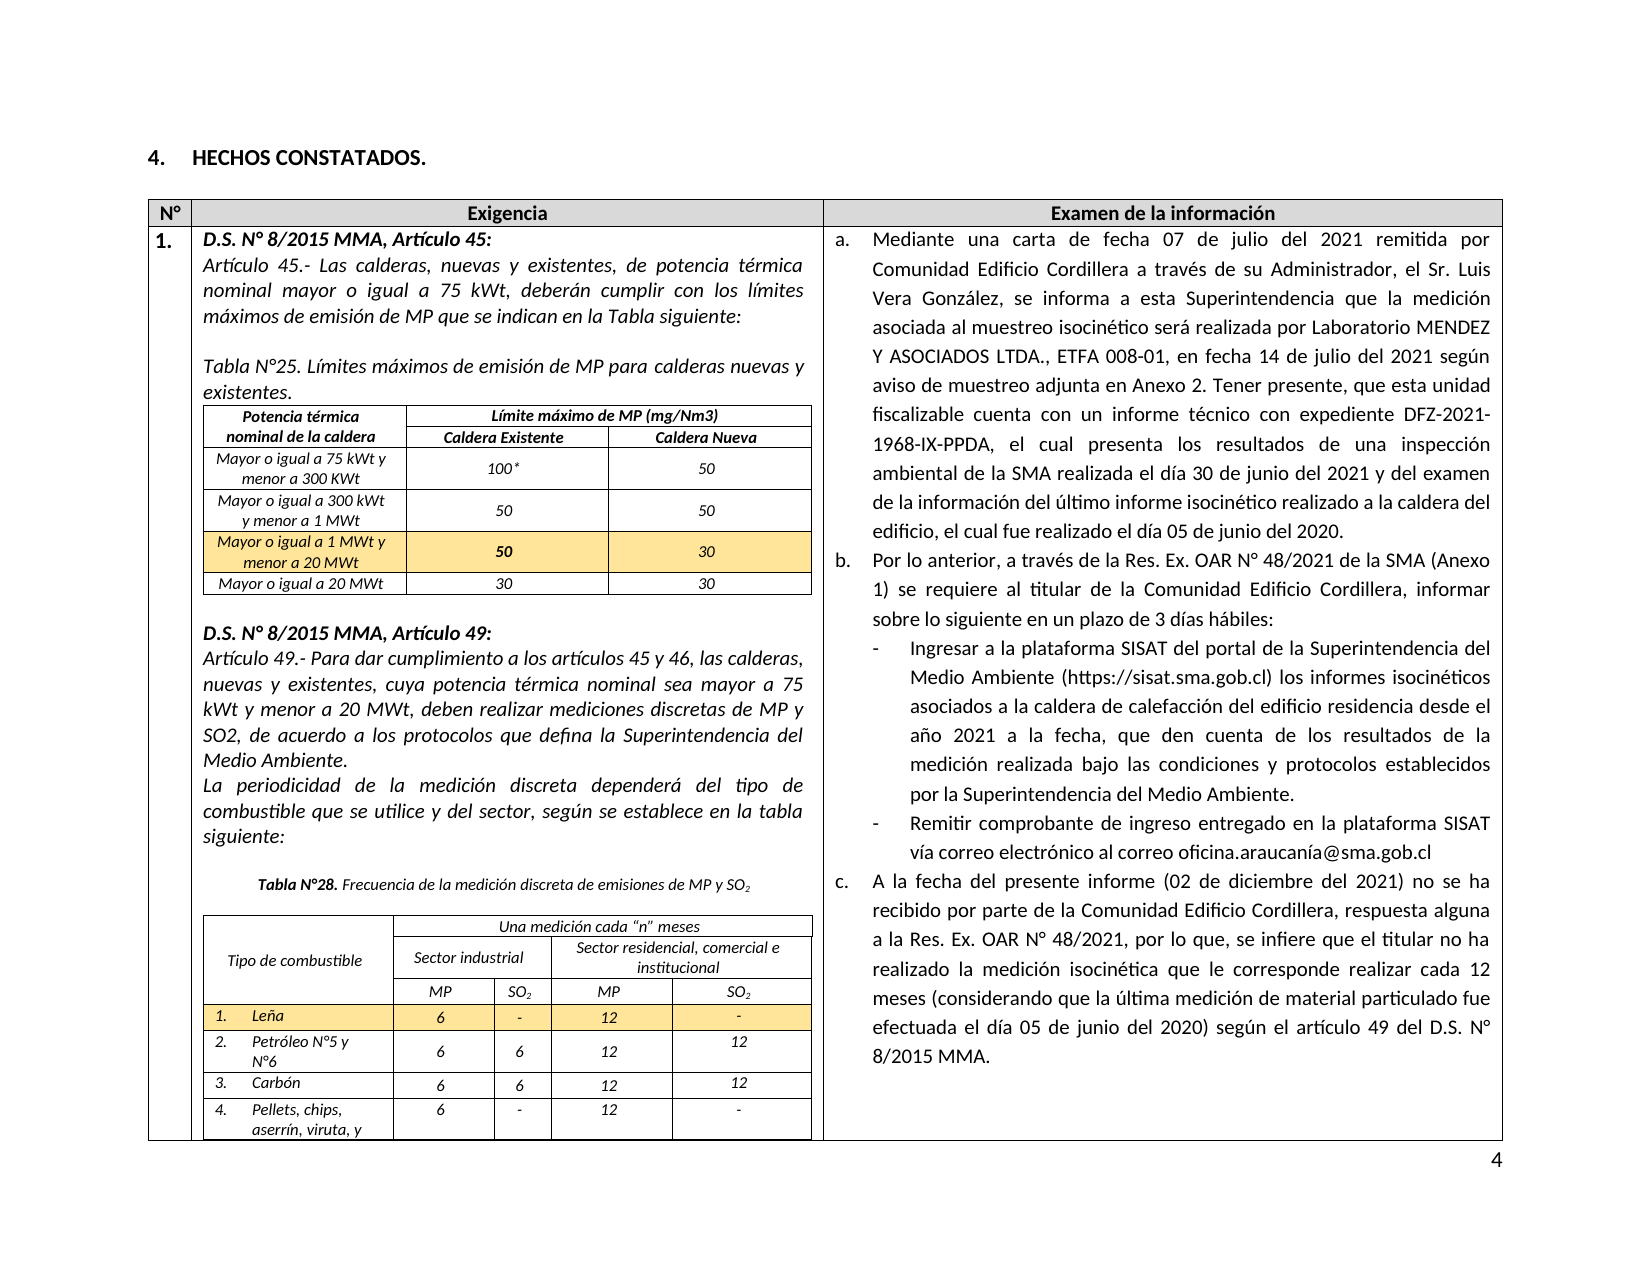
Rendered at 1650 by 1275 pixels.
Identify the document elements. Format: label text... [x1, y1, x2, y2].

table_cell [824, 227, 1502, 1140]
table_header N° [149, 200, 191, 226]
subtitle HECHOS CONSTATADOS. [148, 143, 1502, 171]
table_cell [149, 227, 191, 1140]
table_header Exigencia [192, 200, 823, 226]
table_header Examen de la información [824, 200, 1502, 226]
